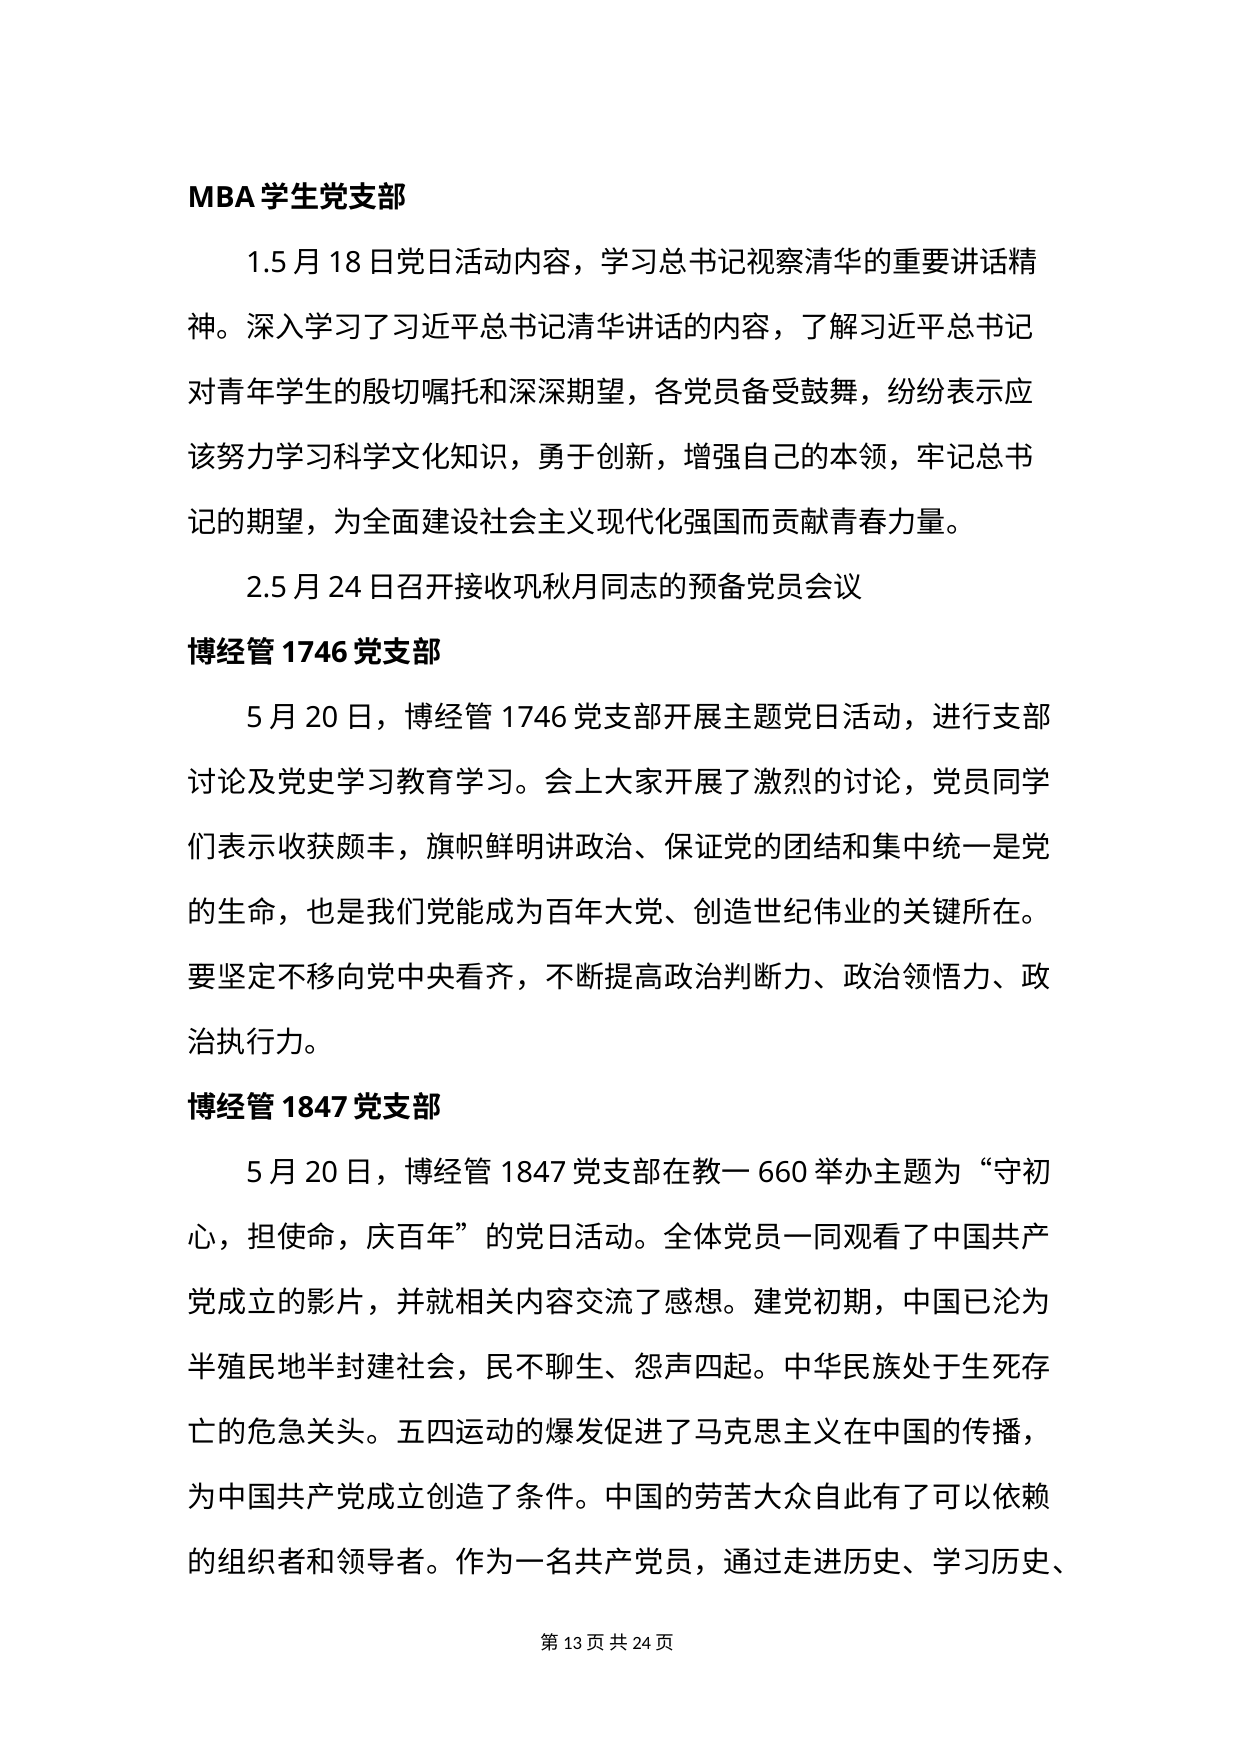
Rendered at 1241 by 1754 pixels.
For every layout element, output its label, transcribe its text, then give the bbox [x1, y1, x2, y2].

text 1.5月18日党日活动内容，学习总书记视察清华的重要讲话精神。深入学习了习近平总书记清华讲话的内容，了解习近平总书记对青年学生的殷切嘱托和深深期望，各党员备受鼓舞，纷纷表示应该努力学习科学文化知识，勇于创新，增强自己的本领，牢记总书记的期望，为全面建设社会主义现代化强国而贡献青春力量。 [187, 227, 1053, 552]
text 2.5月24日召开接收巩秋月同志的预备党员会议 [187, 552, 1053, 617]
text 博经管1746党支部 [187, 617, 1053, 682]
text 博经管1847党支部 [187, 1072, 1053, 1137]
text 5月20日，博经管1746党支部开展主题党日活动，进行支部讨论及党史学习教育学习。会上大家开展了激烈的讨论，党员同学们表示收获颇丰，旗帜鲜明讲政治、保证党的团结和集中统一是党的生命，也是我们党能成为百年大党、创造世纪伟业的关键所在。要坚定不移向党中央看齐，不断提高政治判断力、政治领悟力、政治执行力。 [187, 682, 1053, 1072]
text MBA学生党支部 [187, 162, 1053, 227]
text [187, 1137, 1053, 1592]
